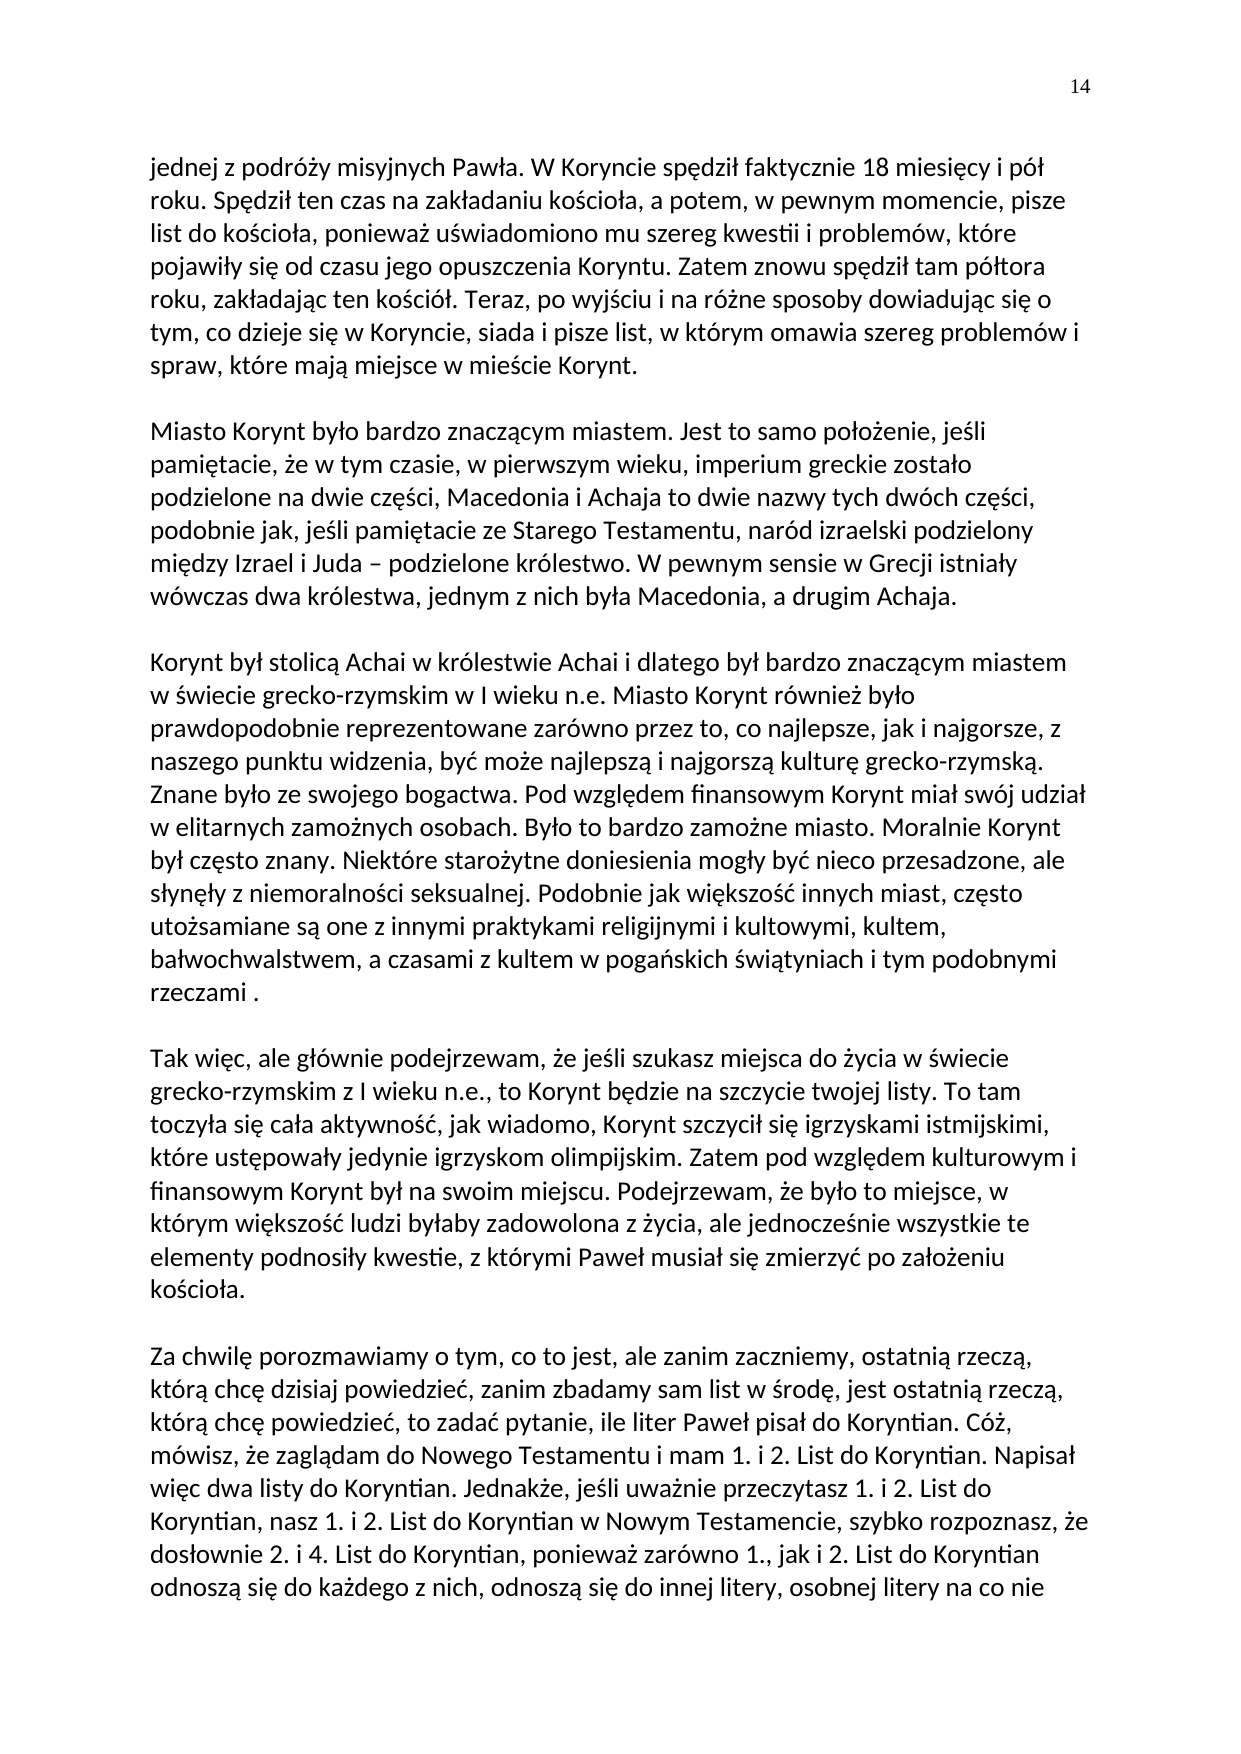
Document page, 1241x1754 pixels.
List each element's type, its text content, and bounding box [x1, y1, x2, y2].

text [150, 150, 1090, 381]
text Miasto Korynt było bardzo znaczącym miastem. Jest to samo położenie, jeśli pamiętacie, że w tym czasie, w pierwszym wieku, imperium greckie zostało podzielone na dwie części, Macedonia i Achaja to dwie nazwy tych dwóch części, podobnie jak, jeśli pamiętacie ze Starego Testamentu, naród izraelski podzielony między Izrael i Juda – podzielone królestwo. W pewnym sensie w Grecji istniały wówczas dwa królestwa, jednym z nich była Macedonia, a drugim Achaja. [150, 414, 1090, 612]
text Tak więc, ale głównie podejrzewam, że jeśli szukasz miejsca do życia w świecie grecko-rzymskim z I wieku n.e., to Korynt będzie na szczycie twojej listy. To tam toczyła się cała aktywność, jak wiadomo, Korynt szczycił się igrzyskami istmijskimi, które ustępowały jedynie igrzyskom olimpijskim. Zatem pod względem kulturowym i finansowym Korynt był na swoim miejscu. Podejrzewam, że było to miejsce, w którym większość ludzi byłaby zadowolona z życia, ale jednocześnie wszystkie te elementy podnosiły kwestie, z którymi Paweł musiał się zmierzyć po założeniu kościoła. [150, 1042, 1090, 1306]
text Korynt był stolicą Achai w królestwie Achai i dlatego był bardzo znaczącym miastem w świecie grecko-rzymskim w I wieku n.e. Miasto Korynt również było prawdopodobnie reprezentowane zarówno przez to, co najlepsze, jak i najgorsze, z naszego punktu widzenia, być może najlepszą i najgorszą kulturę grecko-rzymską. Znane było ze swojego bogactwa. Pod względem finansowym Korynt miał swój udział w elitarnych zamożnych osobach. Było to bardzo zamożne miasto. Moralnie Korynt był często znany. Niektóre starożytne doniesienia mogły być nieco przesadzone, ale słynęły z niemoralności seksualnej. Podobnie jak większość innych miast, często utożsamiane są one z innymi praktykami religijnymi i kultowymi, kultem, bałwochwalstwem, a czasami z kultem w pogańskich świątyniach i tym podobnymi rzeczami . [150, 645, 1090, 1008]
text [150, 1339, 1090, 1603]
